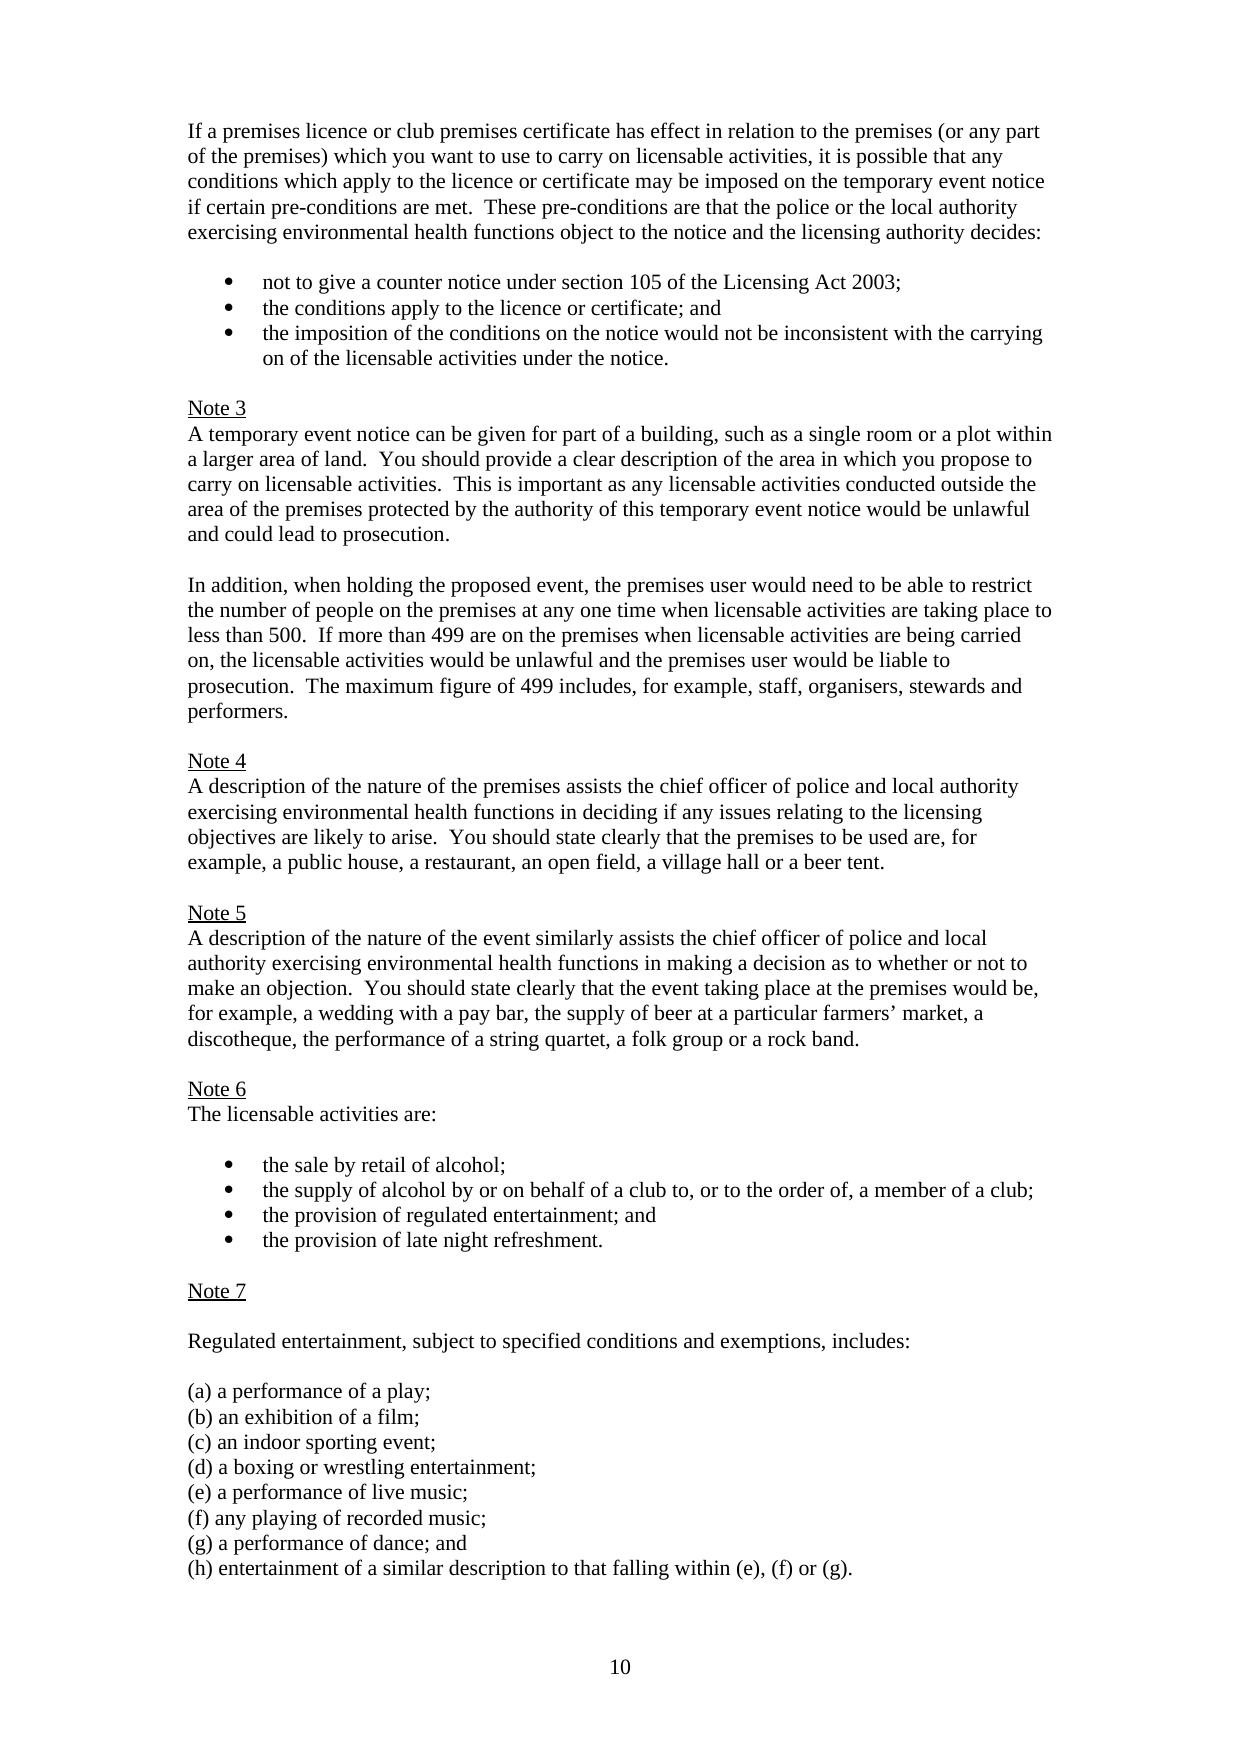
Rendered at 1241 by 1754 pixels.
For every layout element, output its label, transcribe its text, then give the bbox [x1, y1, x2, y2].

text (g) a performance of dance; and [187, 1530, 1053, 1555]
list the provision of regulated entertainment; and [225, 1202, 1053, 1227]
list not to give a counter notice under section 105 of the Licensing Act 2003; [225, 269, 1053, 294]
text (e) a performance of live music; [187, 1479, 1053, 1504]
list the provision of late night refreshment. [225, 1227, 1053, 1252]
text Note 5 [187, 899, 1053, 925]
text Regulated entertainment, subject to specified conditions and exemptions, includes: [187, 1328, 1053, 1353]
list the supply of alcohol by or on behalf of a club to, or to the order of, a member of a club; [225, 1177, 1053, 1202]
text A description of the nature of the premises assists the chief officer of police and local authority exercising environmental health functions in deciding if any issues relating to the licensing objectives are likely to arise. You should state clearly that the premises to be used are, for example, a public house, a restaurant, an open field, a village hall or a beer tent. [187, 773, 1053, 874]
text A description of the nature of the event similarly assists the chief officer of police and local authority exercising environmental health functions in making a decision as to whether or not to make an objection. You should state clearly that the event taking place at the premises would be, for example, a wedding with a pay bar, the supply of beer at a particular farmers’ market, a discotheque, the performance of a string quartet, a folk group or a rock band. [187, 925, 1053, 1051]
text The licensable activities are: [187, 1101, 1053, 1126]
text (c) an indoor sporting event; [187, 1429, 1053, 1454]
text Note 3 [187, 395, 1053, 421]
list the sale by retail of alcohol; [225, 1152, 1053, 1177]
text Note 6 [187, 1076, 1053, 1101]
text (h) entertainment of a similar description to that falling within (e), (f) or (g). [187, 1555, 1053, 1580]
text Note 7 [187, 1278, 1053, 1303]
text A temporary event notice can be given for part of a building, such as a single room or a plot within a larger area of land. You should provide a clear description of the area in which you propose to carry on licensable activities. This is important as any licensable activities conducted outside the area of the premises protected by the authority of this temporary event notice would be unlawful and could lead to prosecution. [187, 421, 1053, 547]
list the imposition of the conditions on the notice would not be inconsistent with the carrying on of the licensable activities under the notice. [225, 320, 1053, 370]
text Note 4 [187, 723, 1053, 773]
text If a premises licence or club premises certificate has effect in relation to the premises (or any part of the premises) which you want to use to carry on licensable activities, it is possible that any conditions which apply to the licence or certificate may be imposed on the temporary event notice if certain pre-conditions are met. These pre-conditions are that the police or the local authority exercising environmental health functions object to the notice and the licensing authority decides: [187, 118, 1053, 244]
text (a) a performance of a play; [187, 1378, 1053, 1404]
list the conditions apply to the licence or certificate; and [225, 294, 1053, 320]
text (f) any playing of recorded music; [187, 1504, 1053, 1530]
text In addition, when holding the proposed event, the premises user would need to be able to restrict the number of people on the premises at any one time when licensable activities are taking place to less than 500. If more than 499 are on the premises when licensable activities are being carried on, the licensable activities would be unlawful and the premises user would be liable to prosecution. The maximum figure of 499 includes, for example, staff, organisers, stewards and performers. [187, 572, 1053, 723]
text (d) a boxing or wrestling entertainment; [187, 1454, 1053, 1479]
text (b) an exhibition of a film; [187, 1404, 1053, 1429]
